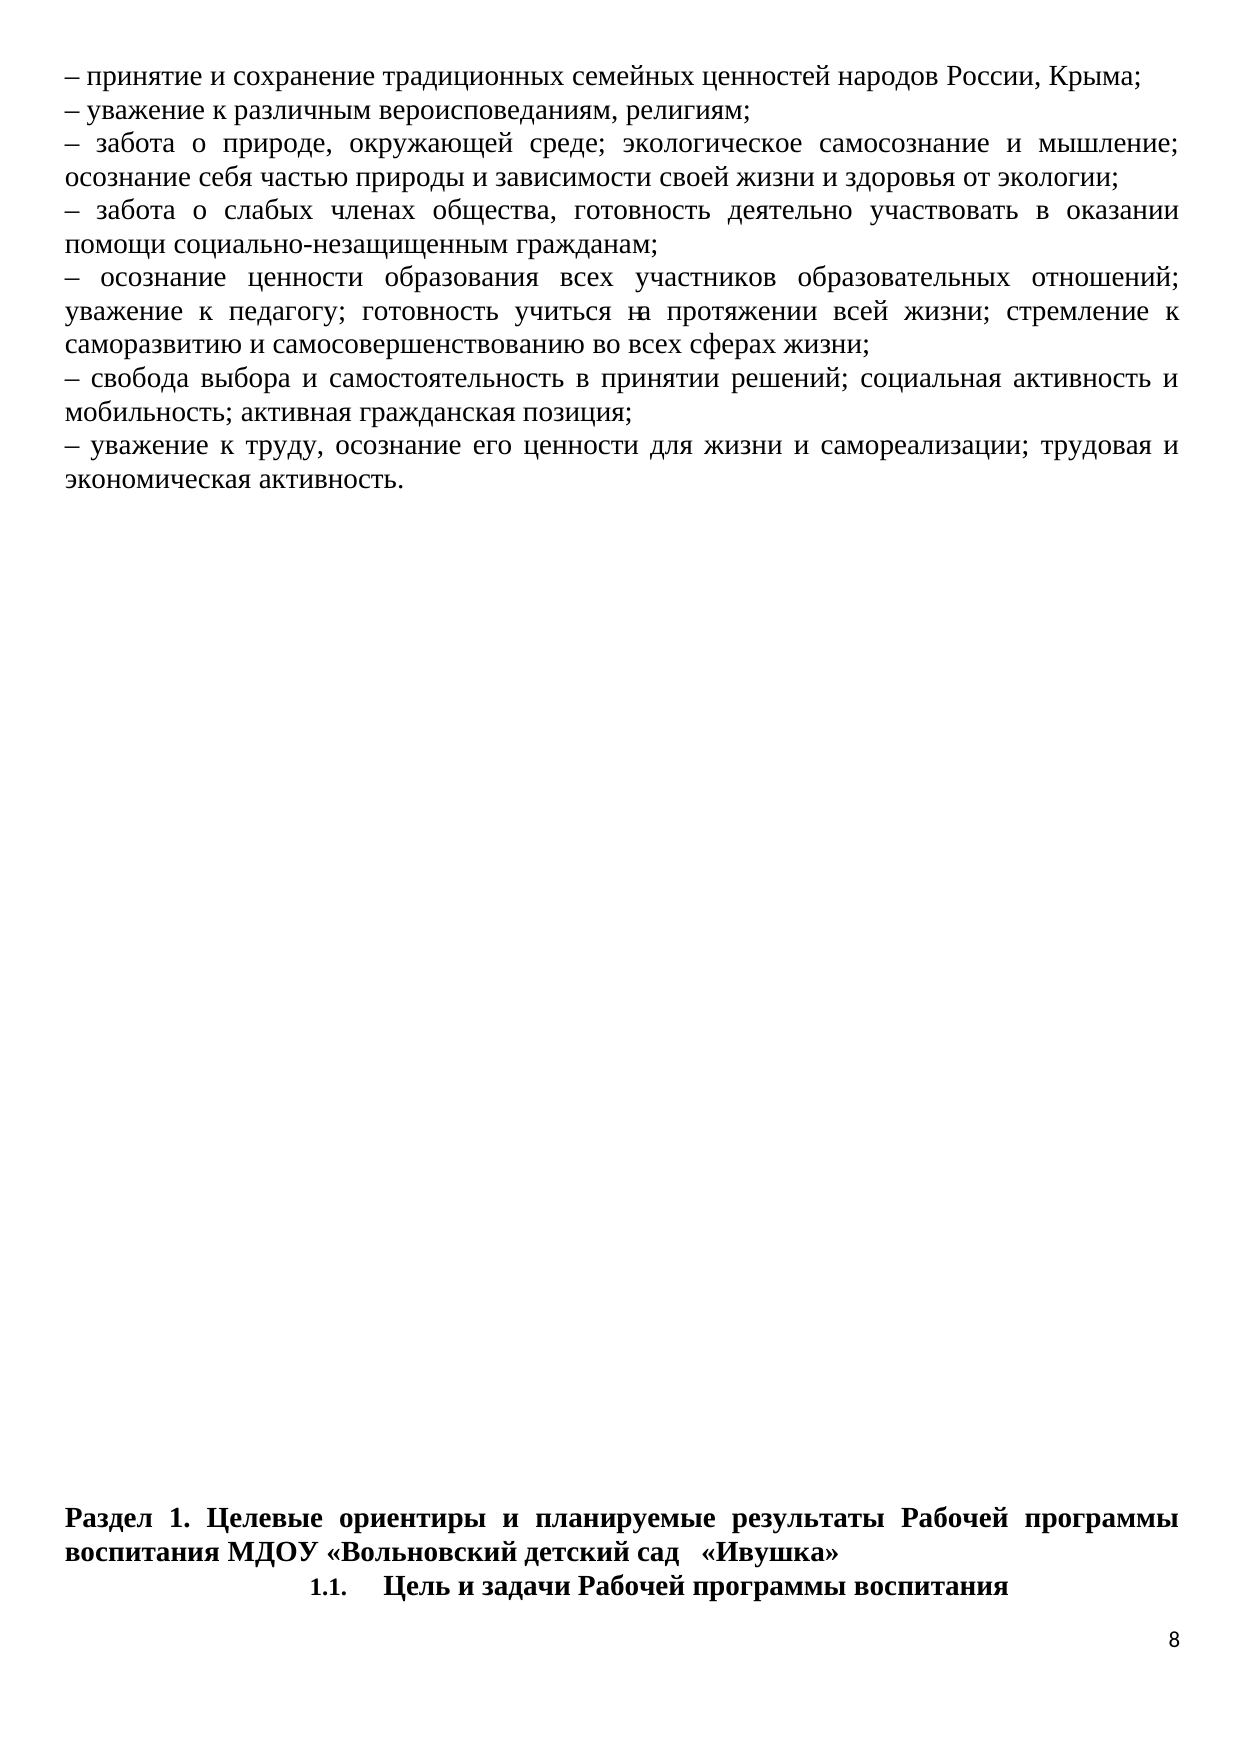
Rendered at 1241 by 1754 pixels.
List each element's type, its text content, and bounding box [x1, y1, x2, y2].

text ‒ уважение к различным вероисповеданиям, религиям; [64, 92, 1180, 125]
text ‒ принятие и сохранение традиционных семейных ценностей народов России, Крыма; [64, 58, 1180, 92]
list Цель и задачи Рабочей программы воспитания [64, 1568, 1180, 1601]
text ‒ свобода выбора и самостоятельность в принятии решений; социальная активность и мобильность; активная гражданская позиция; [64, 360, 1180, 427]
text ‒ уважение к труду, осознание его ценности для жизни и самореализации; трудовая и экономическая активность. [64, 427, 1180, 494]
text ‒ забота о слабых членах общества, готовность деятельно участвовать в оказании помощи социально-незащищенным гражданам; [64, 192, 1180, 259]
text Раздел 1. Целевые ориентиры и планируемые результаты Рабочей программы воспитания МДОУ «Вольновский детский сад «Ивушка» [64, 1501, 1180, 1568]
text ‒ осознание ценности образования всех участников образовательных отношений; уважение к педагогу; готовность учиться на протяжении всей жизни; стремление к саморазвитию и самосовершенствованию во всех сферах жизни; [64, 259, 1180, 360]
text ‒ забота о природе, окружающей среде; экологическое самосознание и мышление; осознание себя частью природы и зависимости своей жизни и здоровья от экологии; [64, 125, 1180, 192]
